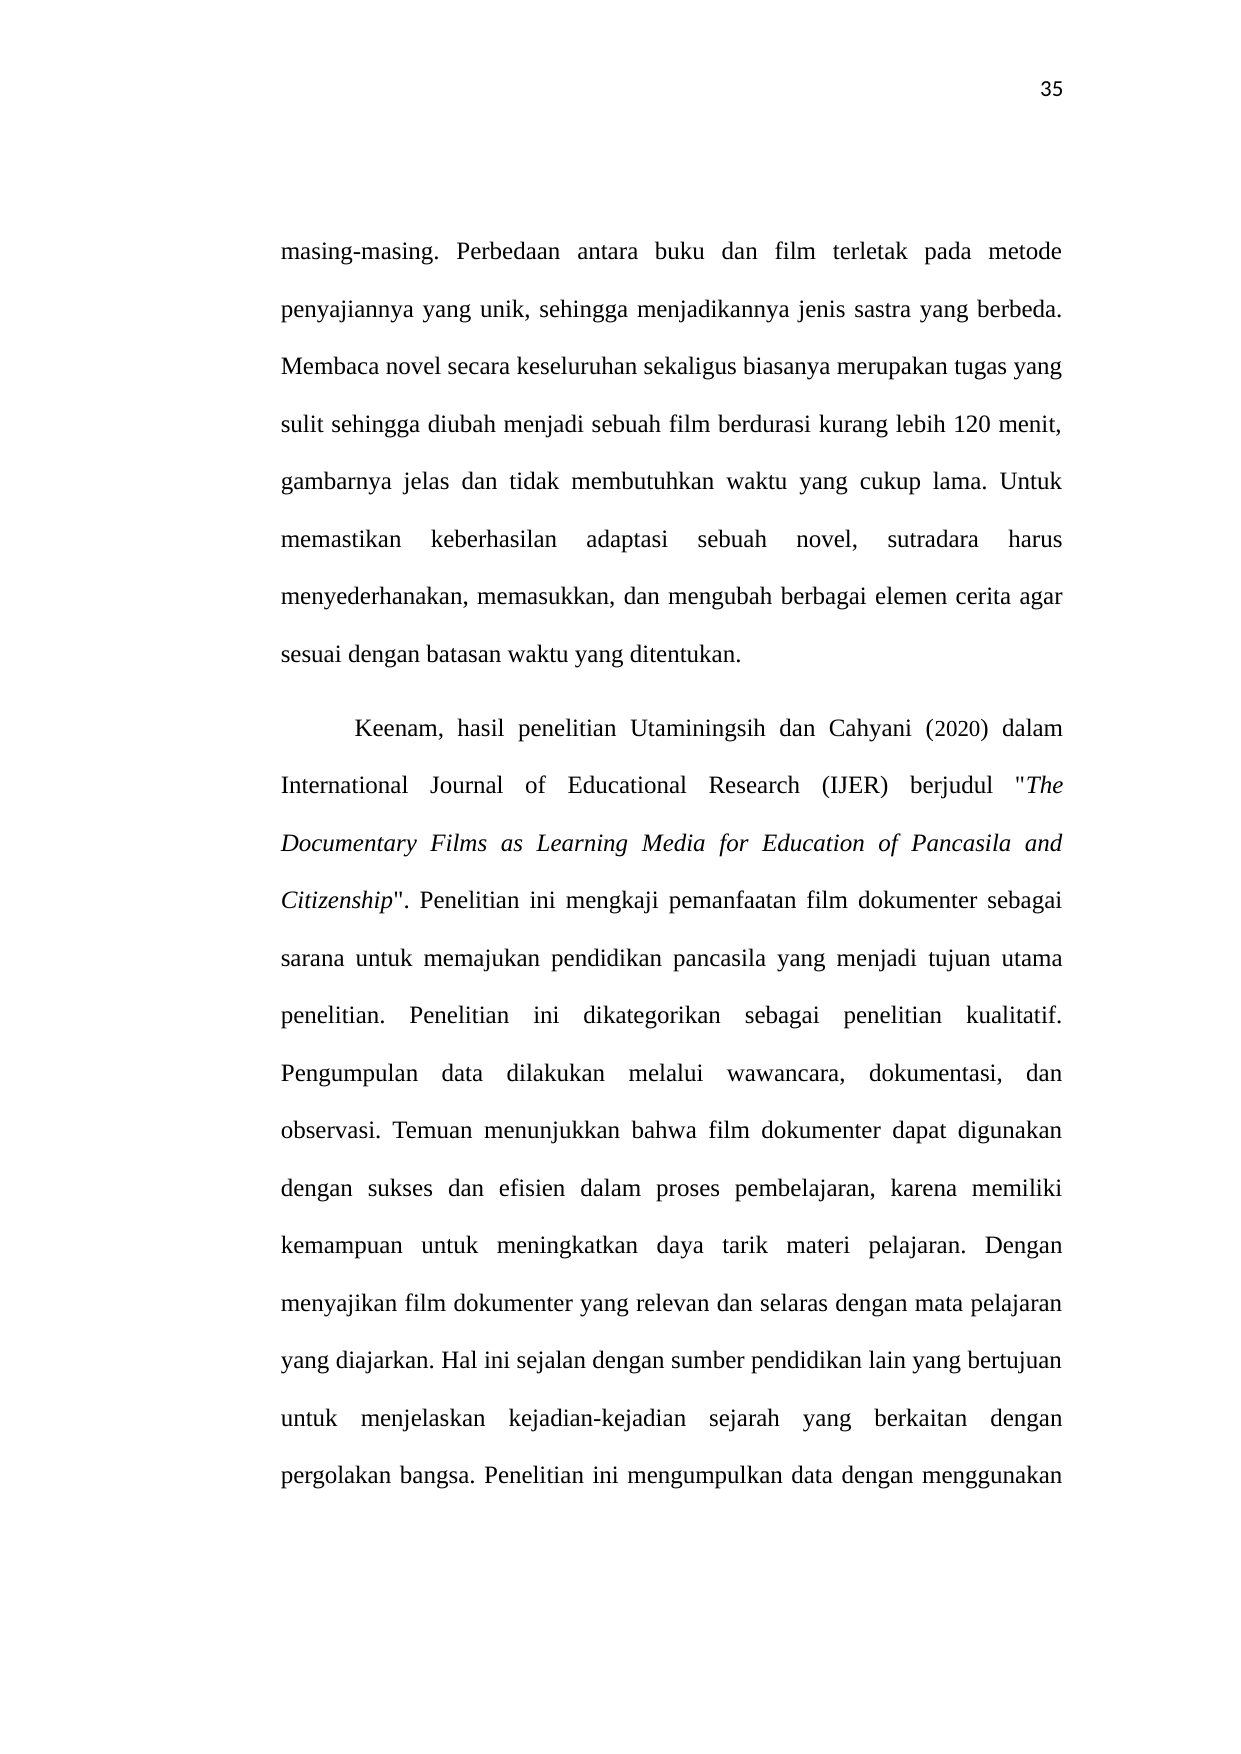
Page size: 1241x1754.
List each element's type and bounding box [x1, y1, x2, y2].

text [281, 713, 1063, 1489]
text [281, 236, 1063, 667]
